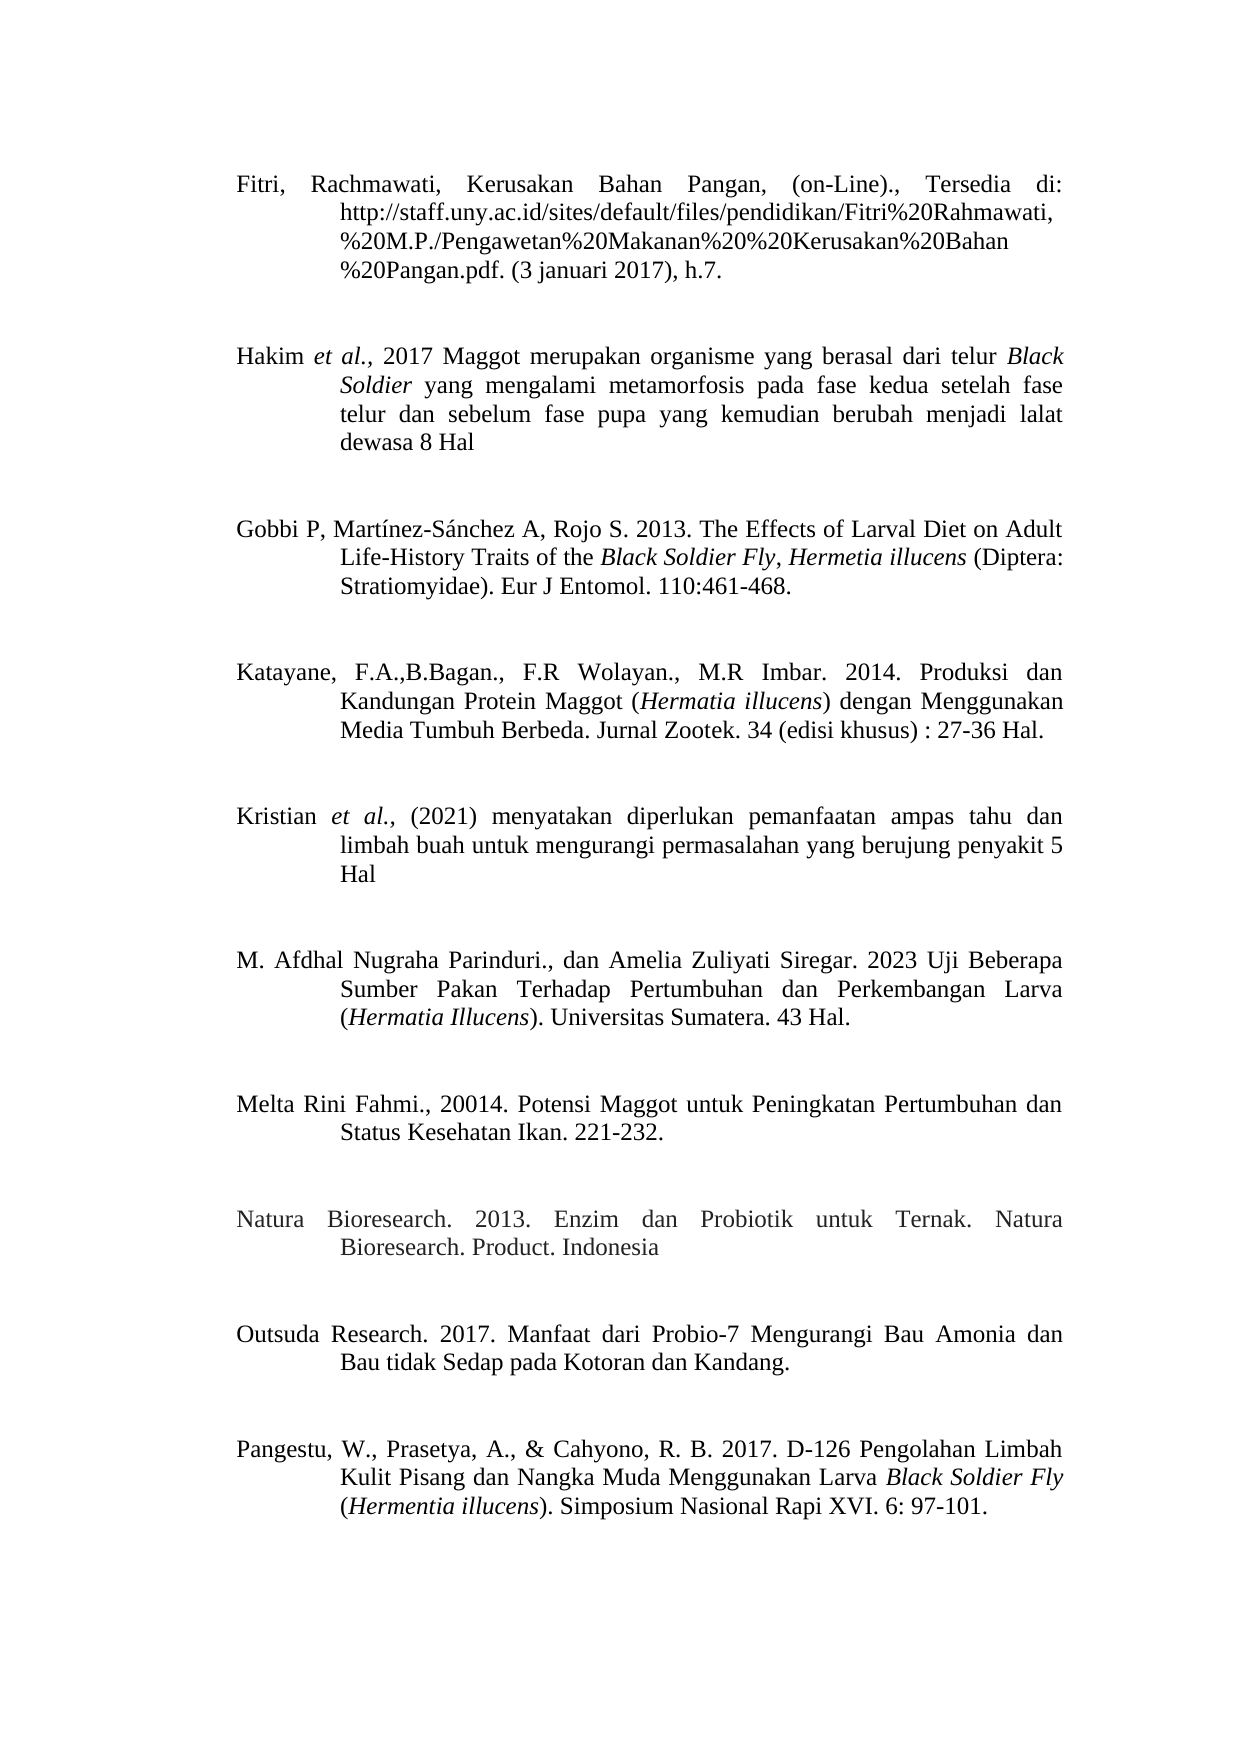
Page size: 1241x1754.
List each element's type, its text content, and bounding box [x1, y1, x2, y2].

text Hakim et al., 2017 Maggot merupakan organisme yang berasal dari telur Black Soldier yang mengalami metamorfosis pada fase kedua setelah fase telur dan sebelum fase pupa yang kemudian berubah menjadi lalat dewasa 8 Hal [236, 341, 1063, 456]
text Natura Bioresearch. 2013. Enzim dan Probiotik untuk Ternak. Natura Bioresearch. Product. Indonesia [236, 1232, 1063, 1261]
text Kristian et al., (2021) menyatakan diperlukan pemanfaatan ampas tahu dan limbah buah untuk mengurangi permasalahan yang berujung penyakit 5 Hal [236, 801, 1063, 887]
text Melta Rini Fahmi., 20014. Potensi Maggot untuk Peningkatan Pertumbuhan dan Status Kesehatan Ikan. 221-232. [236, 1089, 1063, 1146]
text M. Afdhal Nugraha Parinduri., dan Amelia Zuliyati Siregar. 2023 Uji Beberapa Sumber Pakan Terhadap Pertumbuhan dan Perkembangan Larva (Hermatia Illucens). Universitas Sumatera. 43 Hal. [236, 945, 1063, 1031]
text Gobbi P, Martínez-Sánchez A, Rojo S. 2013. The Effects of Larval Diet on Adult Life-History Traits of the Black Soldier Fly, Hermetia illucens (Diptera: Stratiomyidae). Eur J Entomol. 110:461-468. [236, 514, 1063, 600]
text Outsuda Research. 2017. Manfaat dari Probio-7 Mengurangi Bau Amonia dan Bau tidak Sedap pada Kotoran dan Kandang. [236, 1319, 1063, 1376]
text Fitri, Rachmawati, Kerusakan Bahan Pangan, (on-Line)., Tersedia di: http://staff.uny.ac.id/sites/default/files/pendidikan/Fitri%20Rahmawati,%20M.P./Pengawetan%20Makanan%20%20Kerusakan%20Bahan%20Pangan.pdf. (3 januari 2017), h.7. [236, 169, 1063, 284]
text Pangestu, W., Prasetya, A., & Cahyono, R. B. 2017. D-126 Pengolahan Limbah Kulit Pisang dan Nangka Muda Menggunakan Larva Black Soldier Fly (Hermentia illucens). Simposium Nasional Rapi XVI. 6: 97-101. [236, 1434, 1063, 1520]
text Katayane, F.A.,B.Bagan., F.R Wolayan., M.R Imbar. 2014. Produksi dan Kandungan Protein Maggot (Hermatia illucens) dengan Menggunakan Media Tumbuh Berbeda. Jurnal Zootek. 34 (edisi khusus) : 27-36 Hal. [236, 657, 1063, 744]
